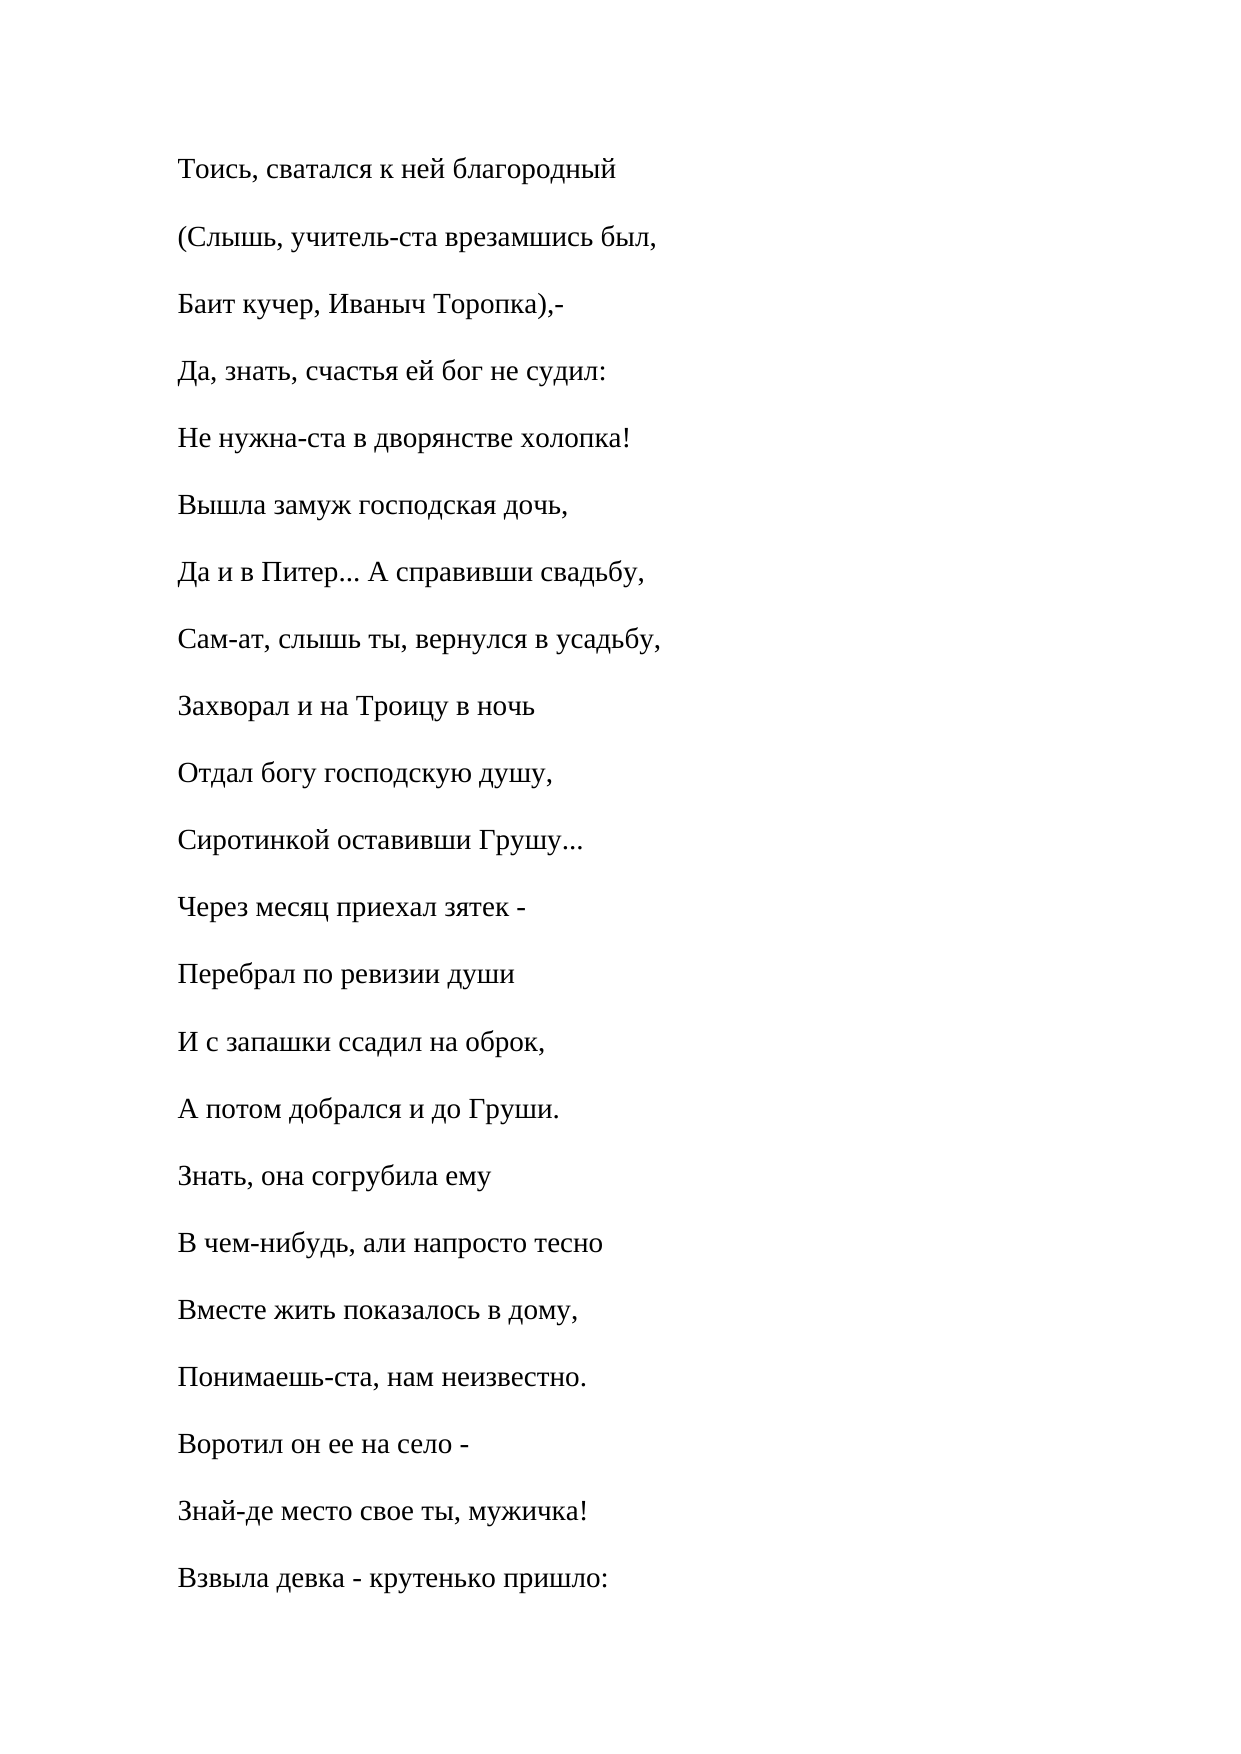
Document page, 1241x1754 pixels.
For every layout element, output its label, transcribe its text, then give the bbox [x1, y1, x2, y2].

text Отдал богу господскую душу, [177, 755, 1152, 789]
text Взвыла девка - крутенько пришло: [177, 1560, 1152, 1594]
text Вышла замуж господская дочь, [177, 487, 1152, 521]
text Не нужна-ста в дворянстве холопка! [177, 420, 1152, 453]
text А потом добрался и до Груши. [177, 1091, 1152, 1124]
text Баит кучер, Иваныч Торопка),- [177, 286, 1152, 319]
text Да и в Питер... А справивши свадьбу, [177, 554, 1152, 588]
text В чем-нибудь, али напросто тесно [177, 1225, 1152, 1258]
text Перебрал по ревизии души [177, 957, 1152, 990]
text Захворал и на Троицу в ночь [177, 688, 1152, 722]
text И с запашки ссадил на оброк, [177, 1024, 1152, 1057]
text Через месяц приехал зятек - [177, 889, 1152, 923]
text Сам-ат, слышь ты, вернулся в усадьбу, [177, 621, 1152, 655]
text Понимаешь-ста, нам неизвестно. [177, 1359, 1152, 1393]
text Тоись, сватался к ней благородный [177, 152, 1152, 185]
text Да, знать, счастья ей бог не судил: [177, 353, 1152, 386]
text Знай-де место свое ты, мужичка! [177, 1493, 1152, 1527]
text Воротил он ее на село - [177, 1426, 1152, 1460]
text Вместе жить показалось в дому, [177, 1292, 1152, 1326]
text (Слышь, учитель-ста врезамшись был, [177, 219, 1152, 252]
text Сиротинкой оставивши Грушу... [177, 822, 1152, 856]
text Знать, она согрубила ему [177, 1158, 1152, 1191]
